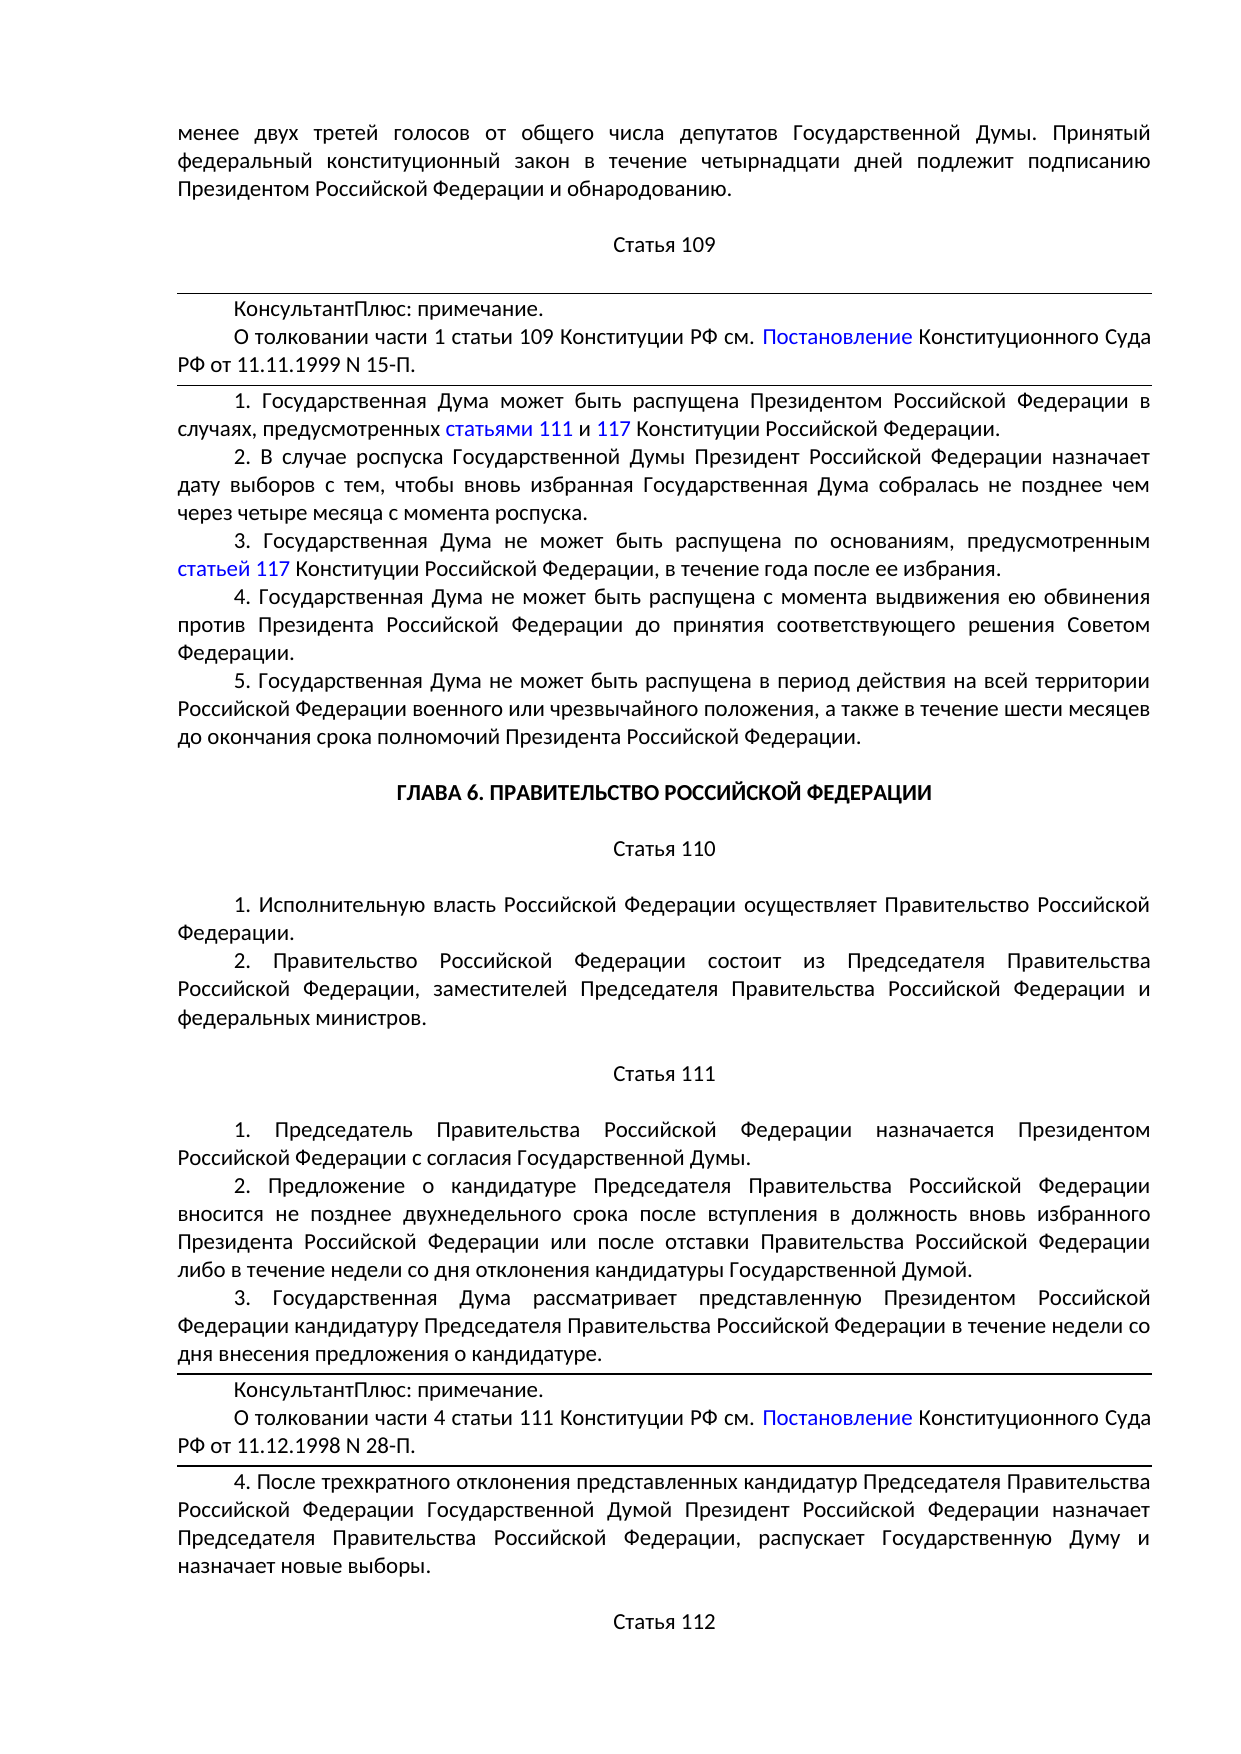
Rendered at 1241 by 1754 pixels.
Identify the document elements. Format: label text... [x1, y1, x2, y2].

text КонсультантПлюс: примечание. [177, 1375, 1152, 1403]
text 3. Государственная Дума не может быть распущена по основаниям, предусмотренным статьей 117 Конституции Российской Федерации, в течение года после ее избрания. [177, 526, 1152, 582]
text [177, 118, 1152, 202]
text 3. Государственная Дума рассматривает представленную Президентом Российской Федерации кандидатуру Председателя Правительства Российской Федерации в течение недели со дня внесения предложения о кандидатуре. [177, 1283, 1152, 1367]
text 2. В случае роспуска Государственной Думы Президент Российской Федерации назначает дату выборов с тем, чтобы вновь избранная Государственная Дума собралась не позднее чем через четыре месяца с момента роспуска. [177, 442, 1152, 526]
text Статья 110 [177, 834, 1152, 862]
text 1. Исполнительную власть Российской Федерации осуществляет Правительство Российской Федерации. [177, 891, 1152, 947]
text О толковании части 1 статьи 109 Конституции РФ см. Постановление Конституционного Суда РФ от 11.11.1999 N 15-П. [177, 322, 1152, 378]
text 1. Государственная Дума может быть распущена Президентом Российской Федерации в случаях, предусмотренных статьями 111 и 117 Конституции Российской Федерации. [177, 386, 1152, 442]
text Статья 111 [177, 1059, 1152, 1087]
text О толковании части 4 статьи 111 Конституции РФ см. Постановление Конституционного Суда РФ от 11.12.1998 N 28-П. [177, 1403, 1152, 1459]
text Статья 112 [177, 1607, 1152, 1635]
text 2. Предложение о кандидатуре Председателя Правительства Российской Федерации вносится не позднее двухнедельного срока после вступления в должность вновь избранного Президента Российской Федерации или после отставки Правительства Российской Федерации либо в течение недели со дня отклонения кандидатуры Государственной Думой. [177, 1171, 1152, 1283]
text 5. Государственная Дума не может быть распущена в период действия на всей территории Российской Федерации военного или чрезвычайного положения, а также в течение шести месяцев до окончания срока полномочий Президента Российской Федерации. [177, 666, 1152, 750]
text 2. Правительство Российской Федерации состоит из Председателя Правительства Российской Федерации, заместителей Председателя Правительства Российской Федерации и федеральных министров. [177, 947, 1152, 1031]
text 1. Председатель Правительства Российской Федерации назначается Президентом Российской Федерации с согласия Государственной Думы. [177, 1115, 1152, 1171]
text ГЛАВА 6. ПРАВИТЕЛЬСТВО РОССИЙСКОЙ ФЕДЕРАЦИИ [177, 778, 1152, 806]
text 4. Государственная Дума не может быть распущена с момента выдвижения ею обвинения против Президента Российской Федерации до принятия соответствующего решения Советом Федерации. [177, 582, 1152, 666]
text Статья 109 [177, 230, 1152, 258]
text 4. После трехкратного отклонения представленных кандидатур Председателя Правительства Российской Федерации Государственной Думой Президент Российской Федерации назначает Председателя Правительства Российской Федерации, распускает Государственную Думу и назначает новые выборы. [177, 1467, 1152, 1579]
text КонсультантПлюс: примечание. [177, 294, 1152, 322]
